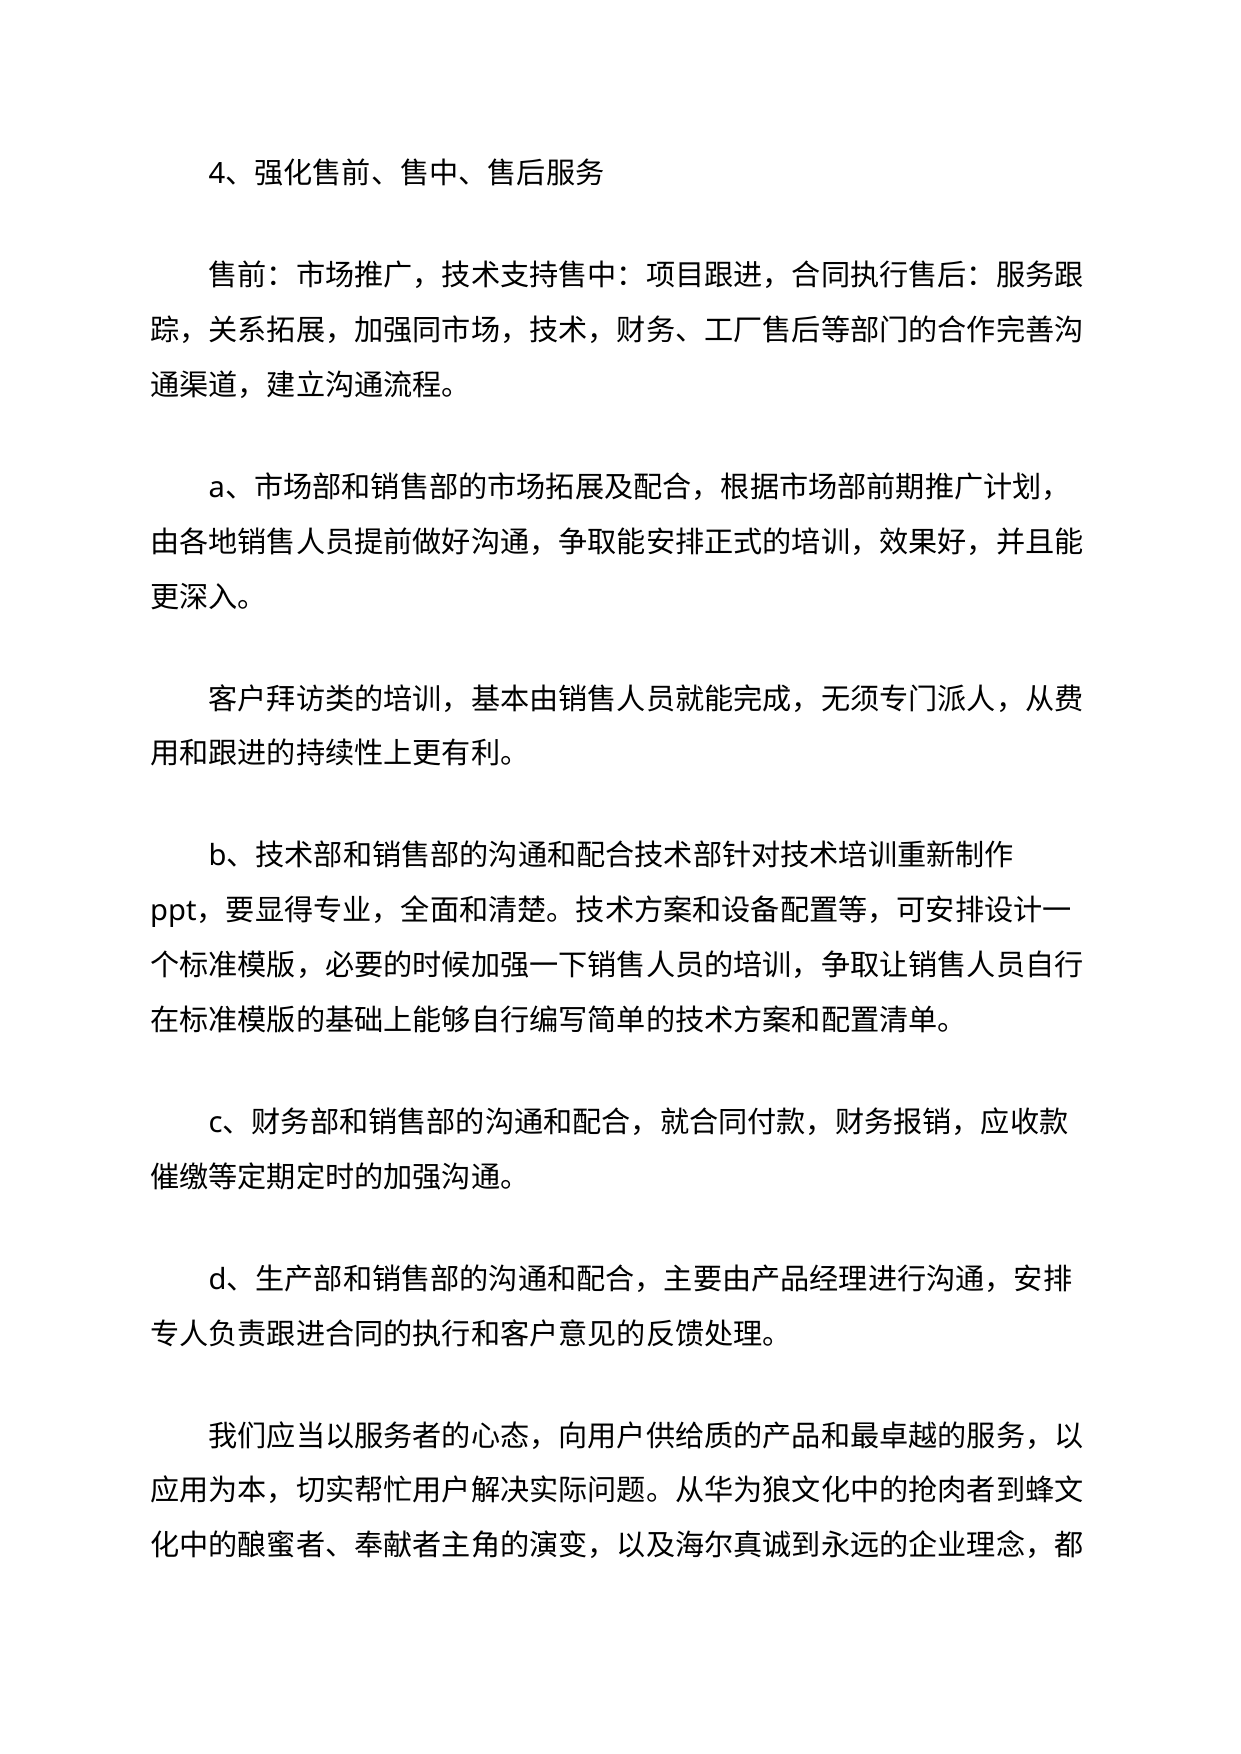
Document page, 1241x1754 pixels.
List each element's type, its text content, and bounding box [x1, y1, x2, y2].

text d、生产部和销售部的沟通和配合，主要由产品经理进行沟通，安排专人负责跟进合同的执行和客户意见的反馈处理。 [150, 1255, 1090, 1353]
text 4、强化售前、售中、售后服务 [150, 150, 1090, 192]
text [150, 1412, 1090, 1564]
text a、市场部和销售部的市场拓展及配合，根据市场部前期推广计划，由各地销售人员提前做好沟通，争取能安排正式的培训，效果好，并且能更深入。 [150, 463, 1090, 616]
text c、财务部和销售部的沟通和配合，就合同付款，财务报销，应收款催缴等定期定时的加强沟通。 [150, 1098, 1090, 1196]
text 售前：市场推广，技术支持售中：项目跟进，合同执行售后：服务跟踪，关系拓展，加强同市场，技术，财务、工厂售后等部门的合作完善沟通渠道，建立沟通流程。 [150, 252, 1090, 404]
text 客户拜访类的培训，基本由销售人员就能完成，无须专门派人，从费用和跟进的持续性上更有利。 [150, 675, 1090, 772]
text b、技术部和销售部的沟通和配合技术部针对技术培训重新制作ppt，要显得专业，全面和清楚。技术方案和设备配置等，可安排设计一个标准模版，必要的时候加强一下销售人员的培训，争取让销售人员自行在标准模版的基础上能够自行编写简单的技术方案和配置清单。 [150, 832, 1090, 1039]
